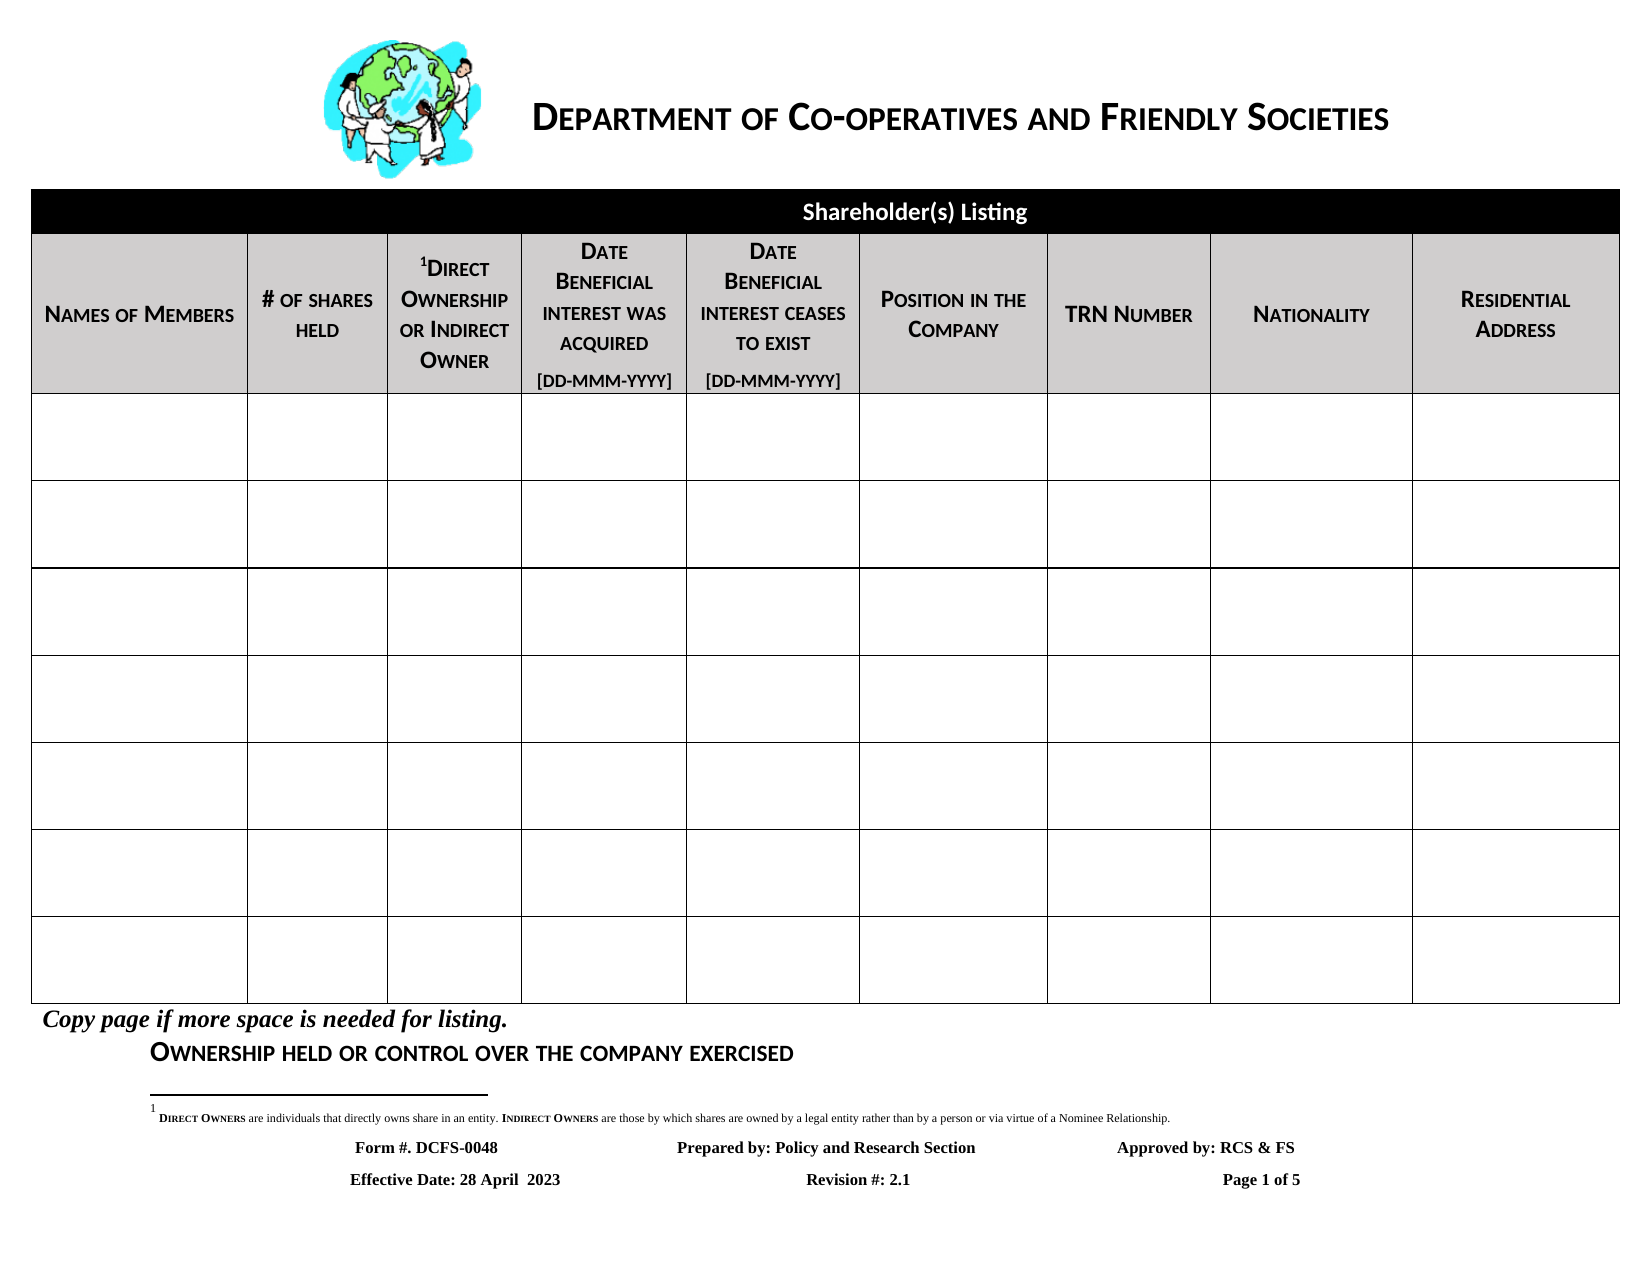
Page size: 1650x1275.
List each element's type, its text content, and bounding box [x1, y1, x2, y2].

table_cell [1211, 656, 1412, 742]
table_cell [1211, 917, 1412, 1003]
table_cell [1211, 394, 1412, 480]
table_cell [522, 830, 686, 916]
table_cell Names of Members [32, 234, 247, 393]
table_cell [32, 569, 247, 654]
table_cell [1413, 917, 1619, 1003]
table_cell [522, 481, 686, 567]
table_cell [860, 569, 1047, 654]
table_cell [522, 394, 686, 480]
table_cell [1413, 481, 1619, 567]
table_cell [32, 917, 247, 1003]
table_cell [388, 830, 521, 916]
table_cell [388, 569, 521, 654]
table_cell [522, 569, 686, 654]
table_cell [32, 656, 247, 742]
table_cell [248, 394, 387, 480]
table_cell [687, 569, 859, 654]
table_cell # of shares held [248, 234, 387, 393]
table_cell [248, 656, 387, 742]
table_cell [248, 481, 387, 567]
table_cell [248, 743, 387, 829]
table_cell [860, 743, 1047, 829]
table_cell [860, 481, 1047, 567]
table_cell TRN Number [1048, 234, 1210, 393]
table_cell [1413, 743, 1619, 829]
table_cell Residential Address [1413, 234, 1619, 393]
table_cell Date Beneficial interest was acquired [DD-MMM-YYYY] [522, 234, 686, 393]
table_cell [388, 656, 521, 742]
table_cell [522, 743, 686, 829]
table_cell [687, 917, 859, 1003]
table_cell [860, 917, 1047, 1003]
table_cell [248, 569, 387, 654]
table_cell [1048, 394, 1210, 480]
table_cell [860, 394, 1047, 480]
table_cell [32, 481, 247, 567]
table_cell [388, 917, 521, 1003]
table_cell [1211, 481, 1412, 567]
table_cell [1413, 569, 1619, 654]
text Ownership held or control over the company exercised [150, 1033, 1500, 1069]
table_cell Date Beneficial interest ceases to exist [DD-MMM-YYYY] [687, 234, 859, 393]
table_cell [687, 830, 859, 916]
table_cell Direct Ownership or Indirect Owner [388, 234, 521, 393]
table_header Shareholder(s) Listing [212, 190, 1619, 233]
table_cell [388, 481, 521, 567]
table_cell [1048, 917, 1210, 1003]
table_cell [1211, 569, 1412, 654]
picture [323, 40, 482, 180]
table_cell [1048, 481, 1210, 567]
table_cell [522, 917, 686, 1003]
table_cell Copy page if more space is needed for listing. [31, 1004, 1619, 1033]
table_cell [860, 830, 1047, 916]
table_cell [1048, 743, 1210, 829]
table_cell [32, 394, 247, 480]
table_cell [248, 917, 387, 1003]
table_cell [388, 394, 521, 480]
table_cell [1211, 830, 1412, 916]
table_cell [1413, 656, 1619, 742]
table_cell [687, 743, 859, 829]
table_cell [32, 743, 247, 829]
table_cell [1413, 394, 1619, 480]
table_cell [1048, 569, 1210, 654]
table_cell [1048, 830, 1210, 916]
table_cell [1048, 656, 1210, 742]
table_cell [687, 394, 859, 480]
table_cell [32, 830, 247, 916]
table_cell [388, 743, 521, 829]
table_cell [1413, 830, 1619, 916]
table_cell Position in the Company [860, 234, 1047, 393]
table_cell [687, 656, 859, 742]
table_cell [522, 656, 686, 742]
table_cell [860, 656, 1047, 742]
table_cell [687, 481, 859, 567]
table_cell [248, 830, 387, 916]
table_cell Nationality [1211, 234, 1412, 393]
table_cell [1211, 743, 1412, 829]
table_header [32, 190, 211, 233]
